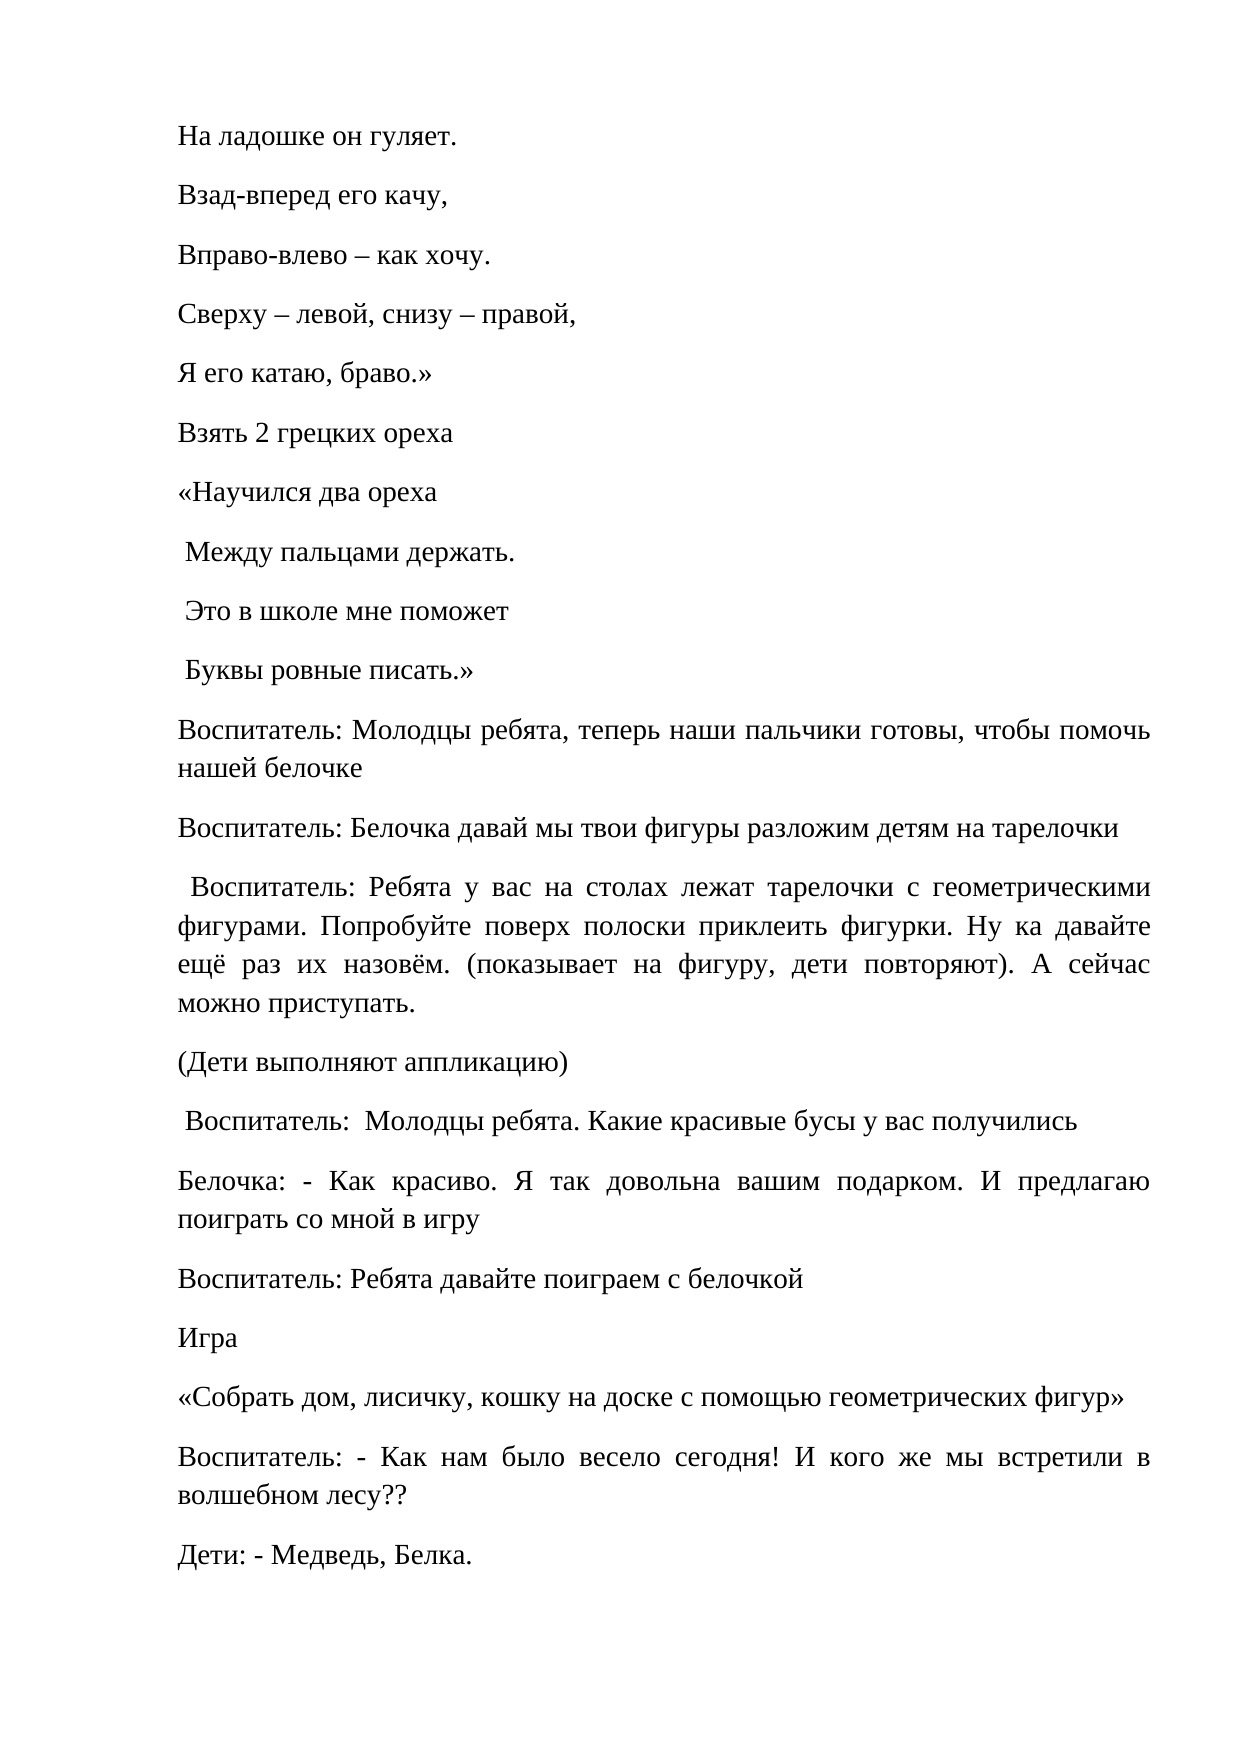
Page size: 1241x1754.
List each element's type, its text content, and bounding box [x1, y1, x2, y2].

text Я его катаю, браво.» [177, 356, 1152, 389]
text Воспитатель: Ребята давайте поиграем с белочкой [177, 1261, 1152, 1294]
text «Собрать дом, лисичку, кошку на доске с помощью геометрических фигур» [177, 1379, 1152, 1413]
text «Научился два ореха [177, 474, 1152, 508]
text Белочка: - Как красиво. Я так довольна вашим подарком. И предлагаю поиграть со мной в игру [177, 1163, 1152, 1235]
text Воспитатель: Молодцы ребята. Какие красивые бусы у вас получились [177, 1103, 1152, 1137]
text Буквы ровные писать.» [177, 652, 1152, 686]
text Взять 2 грецких ореха [177, 415, 1152, 448]
text Воспитатель: Ребята у вас на столах лежат тарелочки с геометрическими фигурами. Попробуйте поверх полоски приклеить фигурки. Ну ка давайте ещё раз их назовём. (показывает на фигуру, дети повторяют). А сейчас можно приступать. [177, 869, 1152, 1018]
text Воспитатель: Молодцы ребята, теперь наши пальчики готовы, чтобы помочь нашей белочке [177, 712, 1152, 784]
text Воспитатель: Белочка давай мы твои фигуры разложим детям на тарелочки [177, 810, 1152, 843]
text Игра [177, 1320, 1152, 1354]
text Дети: - Медведь, Белка. [177, 1537, 1152, 1570]
text Это в школе мне поможет [177, 593, 1152, 627]
text Вправо-влево – как хочу. [177, 237, 1152, 270]
text Сверху – левой, снизу – правой, [177, 296, 1152, 330]
text Между пальцами держать. [177, 534, 1152, 567]
text На ладошке он гуляет. [177, 118, 1152, 152]
text (Дети выполняют аппликацию) [177, 1044, 1152, 1078]
text Воспитатель: - Как нам было весело сегодня! И кого же мы встретили в волшебном лесу?? [177, 1439, 1152, 1511]
text Взад-вперед его качу, [177, 177, 1152, 211]
